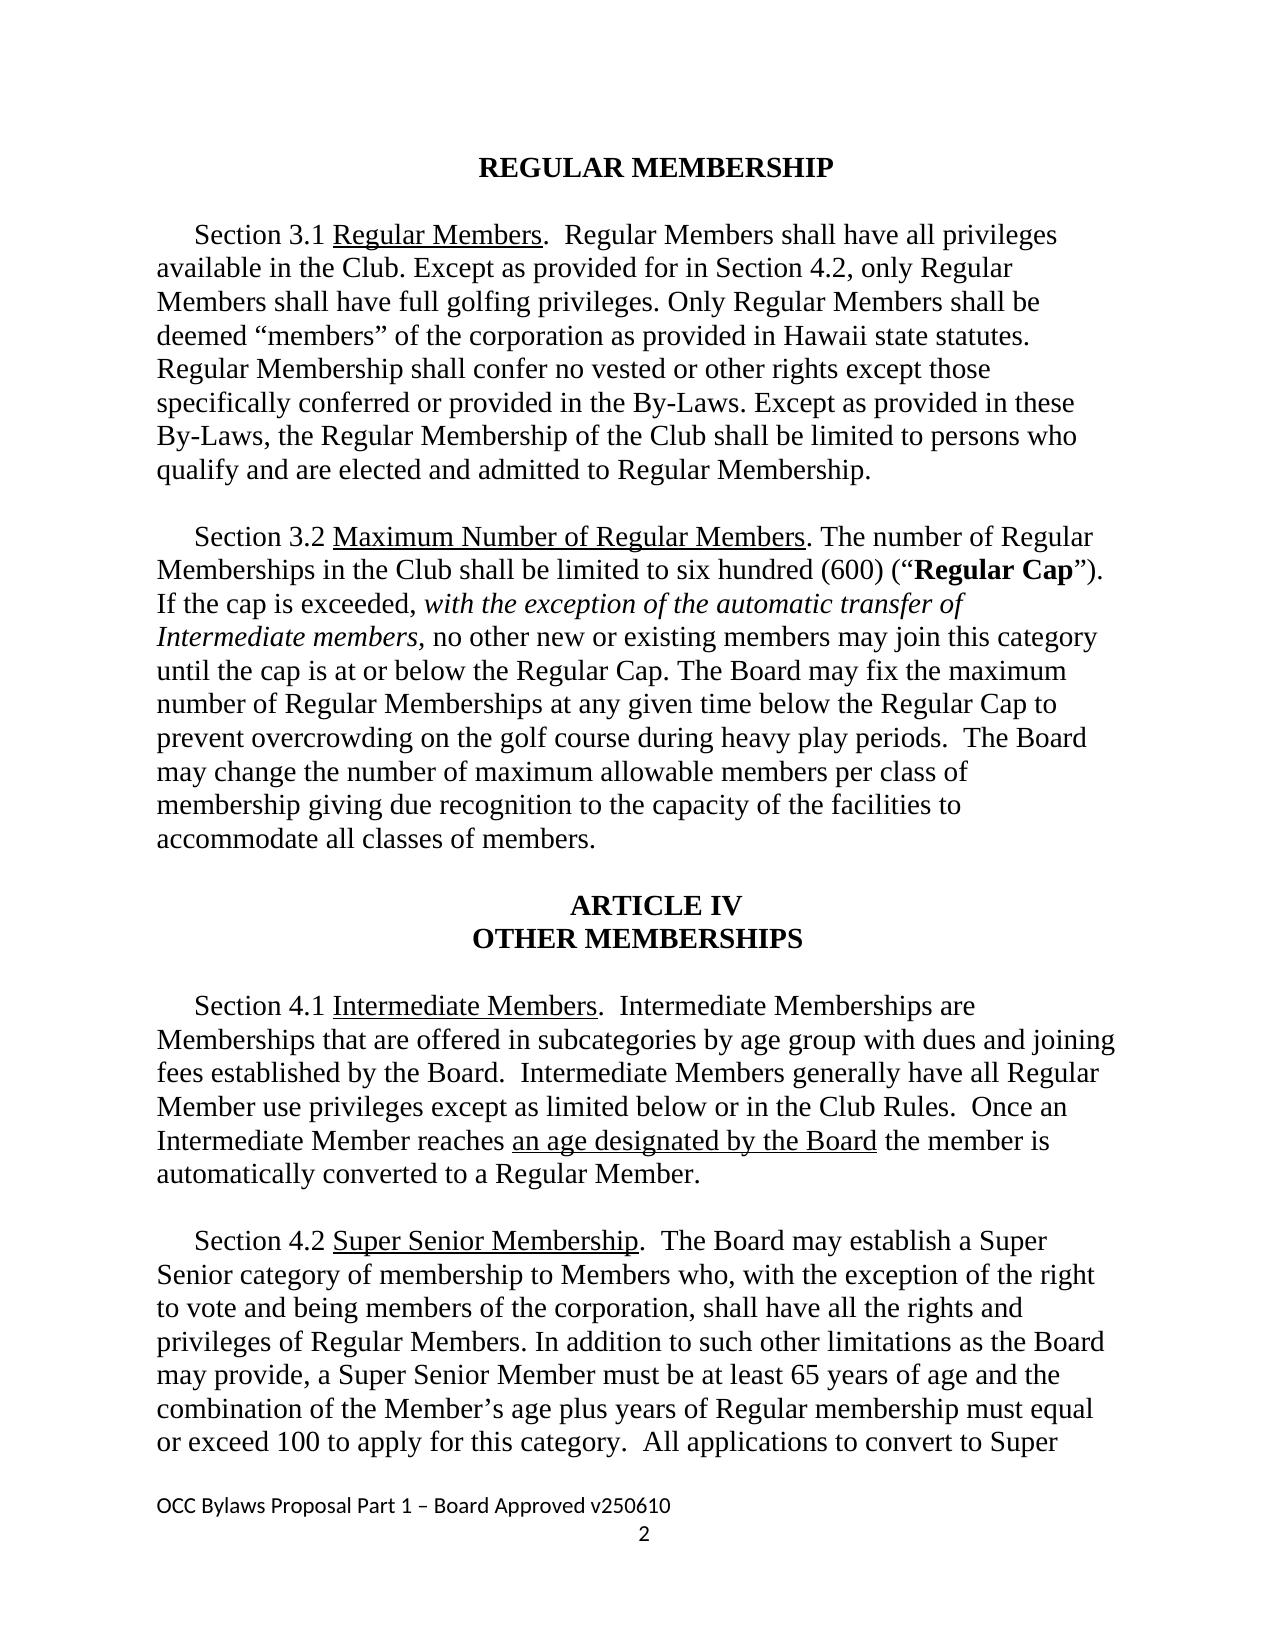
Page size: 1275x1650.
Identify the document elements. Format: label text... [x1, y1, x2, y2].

text Section 3.2 Maximum Number of Regular Members. The number of Regular Memberships in the Club shall be limited to six hundred (600) (“Regular Cap”). If the cap is exceeded, with the exception of the automatic transfer of Intermediate members, no other new or existing members may join this category until the cap is at or below the Regular Cap. The Board may fix the maximum number of Regular Memberships at any given time below the Regular Cap to prevent overcrowding on the golf course during heavy play periods. The Board may change the number of maximum allowable members per class of membership giving due recognition to the capacity of the facilities to accommodate all classes of members. [156, 519, 1118, 854]
text REGULAR MEMBERSHIP [156, 150, 1118, 183]
text OTHER MEMBERSHIPS [156, 921, 1118, 955]
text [156, 1223, 1118, 1458]
text ARTICLE IV [156, 888, 1118, 921]
text Section 3.1 Regular Members. Regular Members shall have all privileges available in the Club. Except as provided for in Section 4.2, only Regular Members shall have full golfing privileges. Only Regular Members shall be deemed “members” of the corporation as provided in Hawaii state statutes. Regular Membership shall confer no vested or other rights except those specifically conferred or provided in the By-Laws. Except as provided in these By-Laws, the Regular Membership of the Club shall be limited to persons who qualify and are elected and admitted to Regular Membership. [156, 217, 1118, 485]
text Section 4.1 Intermediate Members. Intermediate Memberships are Memberships that are offered in subcategories by age group with dues and joining fees established by the Board. Intermediate Members generally have all Regular Member use privileges except as limited below or in the Club Rules. Once an Intermediate Member reaches an age designated by the Board the member is automatically converted to a Regular Member. [156, 988, 1118, 1190]
